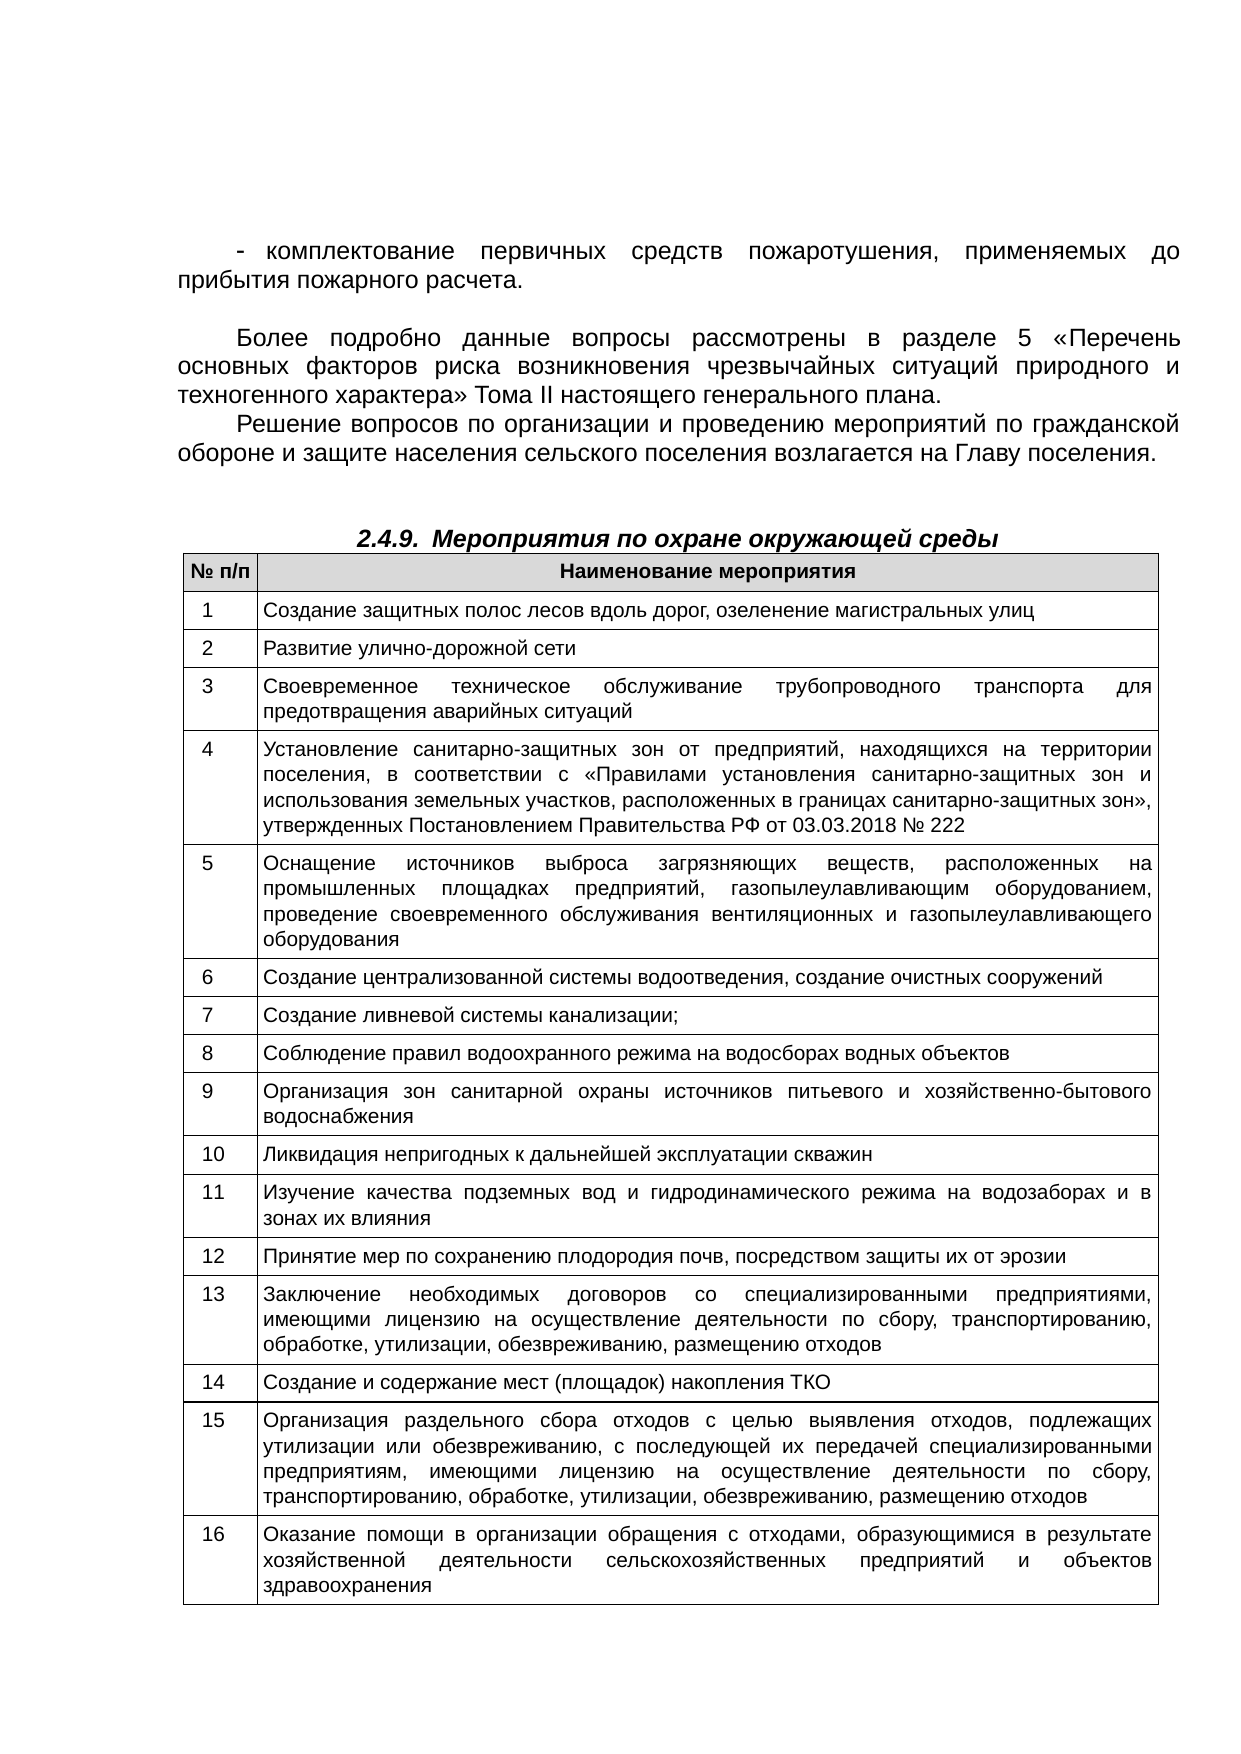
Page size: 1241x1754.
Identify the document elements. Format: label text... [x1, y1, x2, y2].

list Мероприятия по охране окружающей среды [177, 524, 1181, 553]
table_cell Развитие улично-дорожной сети [258, 630, 1158, 667]
text Решение вопросов по организации и проведению мероприятий по гражданской обороне и защите населения сельского поселения возлагается на Главу поселения. [177, 409, 1181, 466]
table_cell [184, 668, 257, 730]
table_cell Оснащение источников выброса загрязняющих веществ, расположенных на промышленных площадках предприятий, газопылеулавливающим оборудованием, проведение своевременного обслуживания вентиляционных и газопылеулавливающего оборудования [258, 845, 1158, 958]
table_cell Организация раздельного сбора отходов с целью выявления отходов, подлежащих утилизации или обезвреживанию, с последующей их передачей специализированными предприятиям, имеющими лицензию на осуществление деятельности по сбору, транспортированию, обработке, утилизации, обезвреживанию, размещению отходов [258, 1403, 1158, 1515]
table_cell Организация зон санитарной охраны источников питьевого и хозяйственно-бытового водоснабжения [258, 1073, 1158, 1135]
text Более подробно данные вопросы рассмотрены в разделе 5 «Перечень основных факторов риска возникновения чрезвычайных ситуаций природного и техногенного характера» Тома II настоящего генерального плана. [177, 323, 1181, 409]
table_cell [184, 1276, 257, 1363]
table_cell [184, 1238, 257, 1275]
table_cell Изучение качества подземных вод и гидродинамического режима на водозаборах и в зонах их влияния [258, 1175, 1158, 1237]
table_cell [184, 1365, 257, 1401]
table_cell Принятие мер по сохранению плодородия почв, посредством защиты их от эрозии [258, 1238, 1158, 1275]
table_cell Установление санитарно-защитных зон от предприятий, находящихся на территории поселения, в соответствии с «Правилами установления санитарно-защитных зон и использования земельных участков, расположенных в границах санитарно-защитных зон», утвержденных Постановлением Правительства РФ от 03.03.2018 № 222 [258, 731, 1158, 844]
table_cell [184, 731, 257, 844]
table_header Наименование мероприятия [258, 554, 1158, 591]
table_cell Своевременное техническое обслуживание трубопроводного транспорта для предотвращения аварийных ситуаций [258, 668, 1158, 730]
table_cell Оказание помощи в организации обращения с отходами, образующимися в результате хозяйственной деятельности сельскохозяйственных предприятий и объектов здравоохранения [258, 1516, 1158, 1604]
table_cell Соблюдение правил водоохранного режима на водосборах водных объектов [258, 1035, 1158, 1072]
table_cell [184, 1035, 257, 1072]
table_cell Ликвидация непригодных к дальнейшей эксплуатации скважин [258, 1136, 1158, 1173]
table_cell Создание защитных полос лесов вдоль дорог, озеленение магистральных улиц [258, 592, 1158, 629]
table_cell Создание ливневой системы канализации; [258, 997, 1158, 1034]
table_cell [184, 997, 257, 1034]
table_cell [184, 1403, 257, 1515]
table_cell [184, 845, 257, 958]
table_cell [184, 959, 257, 996]
table_cell [184, 1175, 257, 1237]
list комплектование первичных средств пожаротушения, применяемых до прибытия пожарного расчета. [177, 236, 1181, 294]
table_cell [184, 1136, 257, 1173]
table_cell Заключение необходимых договоров со специализированными предприятиями, имеющими лицензию на осуществление деятельности по сбору, транспортированию, обработке, утилизации, обезвреживанию, размещению отходов [258, 1276, 1158, 1363]
table_cell [184, 630, 257, 667]
table_cell [184, 592, 257, 629]
table_cell [184, 1516, 257, 1604]
table_cell Создание централизованной системы водоотведения, создание очистных сооружений [258, 959, 1158, 996]
table_cell [184, 1073, 257, 1135]
table_header № п/п [184, 554, 257, 591]
table_cell Создание и содержание мест (площадок) накопления ТКО [258, 1365, 1158, 1401]
